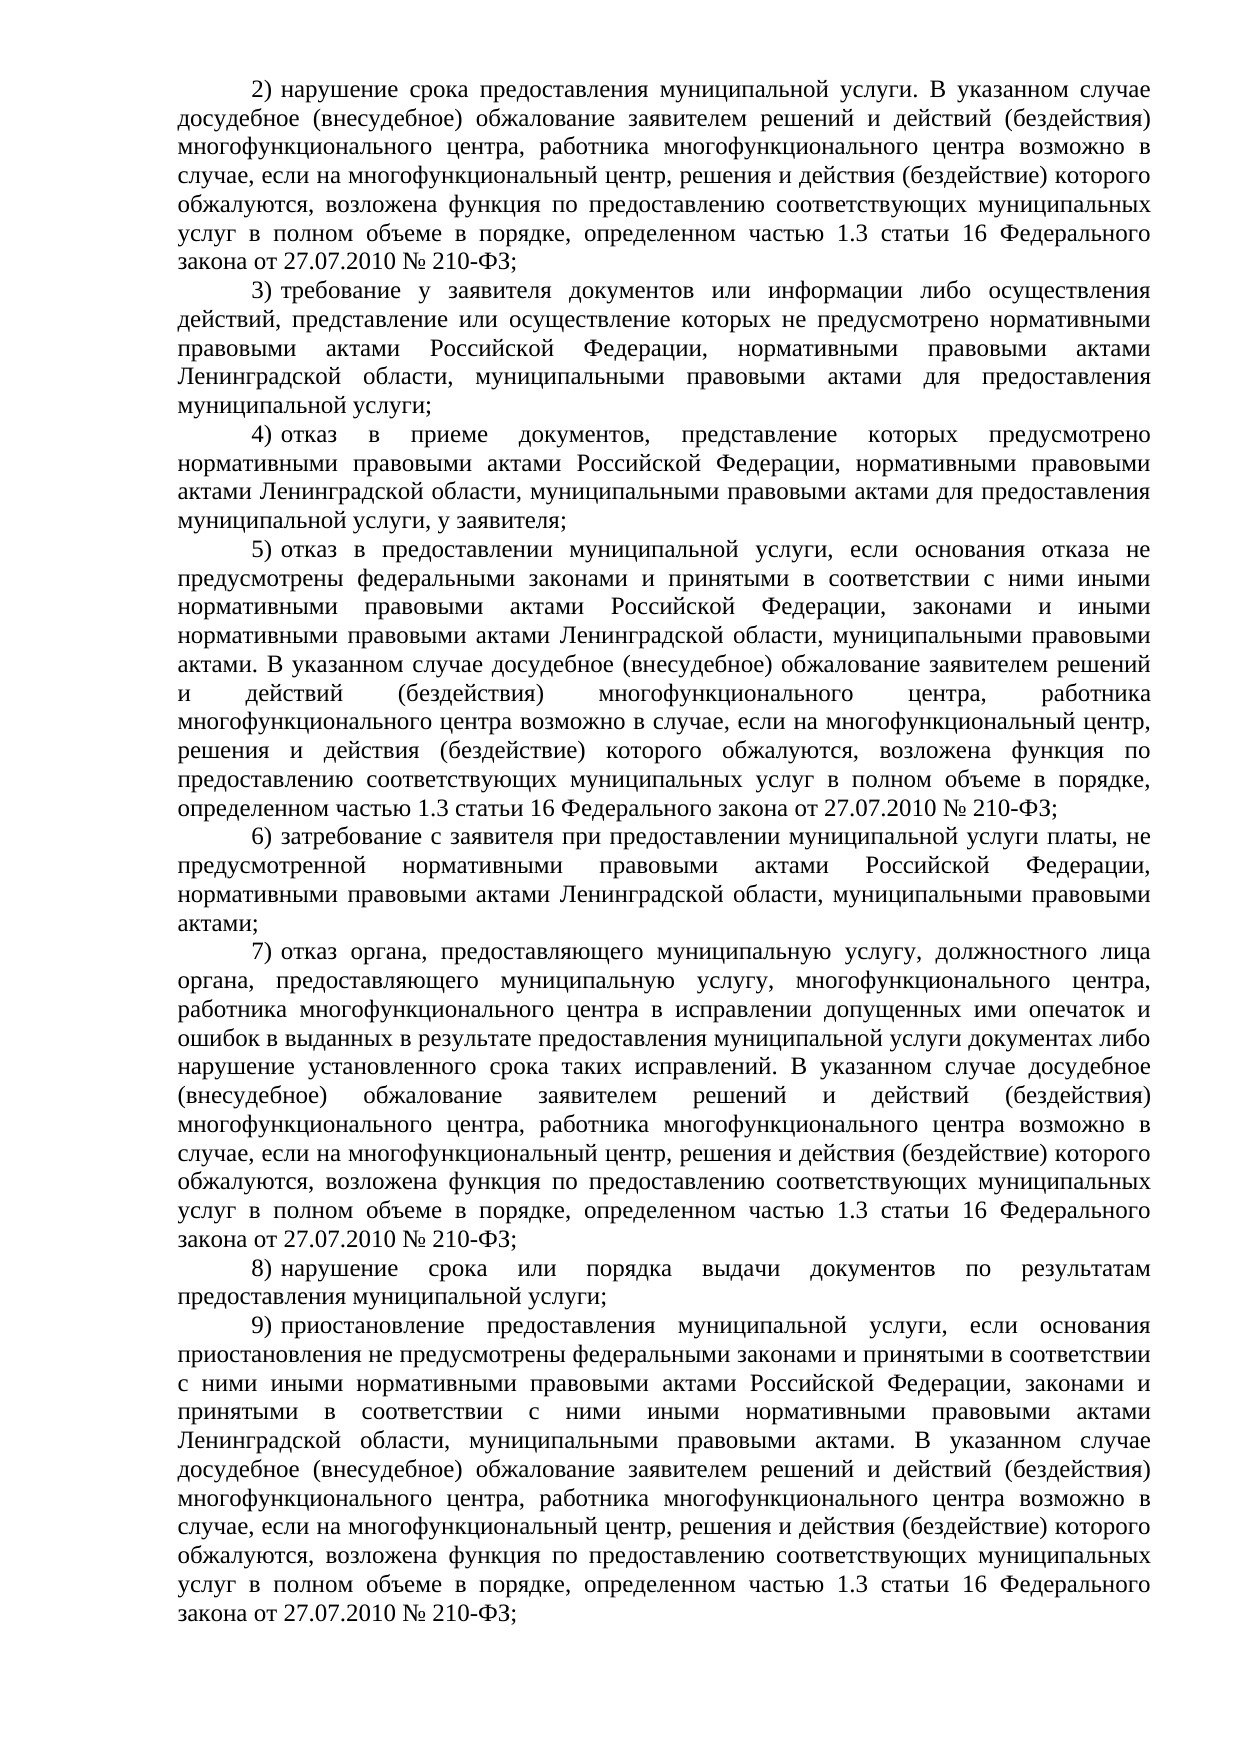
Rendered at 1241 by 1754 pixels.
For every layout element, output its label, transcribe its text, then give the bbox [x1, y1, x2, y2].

list отказ в приеме документов, представление которых предусмотрено нормативными правовыми актами Российской Федерации, нормативными правовыми актами Ленинградской области, муниципальными правовыми актами для предоставления муниципальной услуги, у заявителя; [177, 419, 1152, 534]
list нарушение срока предоставления муниципальной услуги. В указанном случае досудебное (внесудебное) обжалование заявителем решений и действий (бездействия) многофункционального центра, работника многофункционального центра возможно в случае, если на многофункциональный центр, решения и действия (бездействие) которого обжалуются, возложена функция по предоставлению соответствующих муниципальных услуг в полном объеме в порядке, определенном частью 1.3 статьи 16 Федерального закона от 27.07.2010 № 210-ФЗ; [177, 74, 1152, 275]
list затребование с заявителя при предоставлении муниципальной услуги платы, не предусмотренной нормативными правовыми актами Российской Федерации, нормативными правовыми актами Ленинградской области, муниципальными правовыми актами; [177, 821, 1152, 936]
list требование у заявителя документов или информации либо осуществления действий, представление или осуществление которых не предусмотрено нормативными правовыми актами Российской Федерации, нормативными правовыми актами Ленинградской области, муниципальными правовыми актами для предоставления муниципальной услуги; [177, 275, 1152, 419]
list нарушение срока или порядка выдачи документов по результатам предоставления муниципальной услуги; [177, 1253, 1152, 1310]
list приостановление предоставления муниципальной услуги, если основания приостановления не предусмотрены федеральными законами и принятыми в соответствии с ними иными нормативными правовыми актами Российской Федерации, законами и принятыми в соответствии с ними иными нормативными правовыми актами Ленинградской области, муниципальными правовыми актами. В указанном случае досудебное (внесудебное) обжалование заявителем решений и действий (бездействия) многофункционального центра, работника многофункционального центра возможно в случае, если на многофункциональный центр, решения и действия (бездействие) которого обжалуются, возложена функция по предоставлению соответствующих муниципальных услуг в полном объеме в порядке, определенном частью 1.3 статьи 16 Федерального закона от 27.07.2010 № 210-ФЗ; [177, 1310, 1152, 1626]
list отказ органа, предоставляющего муниципальную услугу, должностного лица органа, предоставляющего муниципальную услугу, многофункционального центра, работника многофункционального центра в исправлении допущенных ими опечаток и ошибок в выданных в результате предоставления муниципальной услуги документах либо нарушение установленного срока таких исправлений. В указанном случае досудебное (внесудебное) обжалование заявителем решений и действий (бездействия) многофункционального центра, работника многофункционального центра возможно в случае, если на многофункциональный центр, решения и действия (бездействие) которого обжалуются, возложена функция по предоставлению соответствующих муниципальных услуг в полном объеме в порядке, определенном частью 1.3 статьи 16 Федерального закона от 27.07.2010 № 210-ФЗ; [177, 936, 1152, 1253]
list отказ в предоставлении муниципальной услуги, если основания отказа не предусмотрены федеральными законами и принятыми в соответствии с ними иными нормативными правовыми актами Российской Федерации, законами и иными нормативными правовыми актами Ленинградской области, муниципальными правовыми актами. В указанном случае досудебное (внесудебное) обжалование заявителем решений и действий (бездействия) многофункционального центра, работника многофункционального центра возможно в случае, если на многофункциональный центр, решения и действия (бездействие) которого обжалуются, возложена функция по предоставлению соответствующих муниципальных услуг в полном объеме в порядке, определенном частью 1.3 статьи 16 Федерального закона от 27.07.2010 № 210-ФЗ; [177, 534, 1152, 821]
